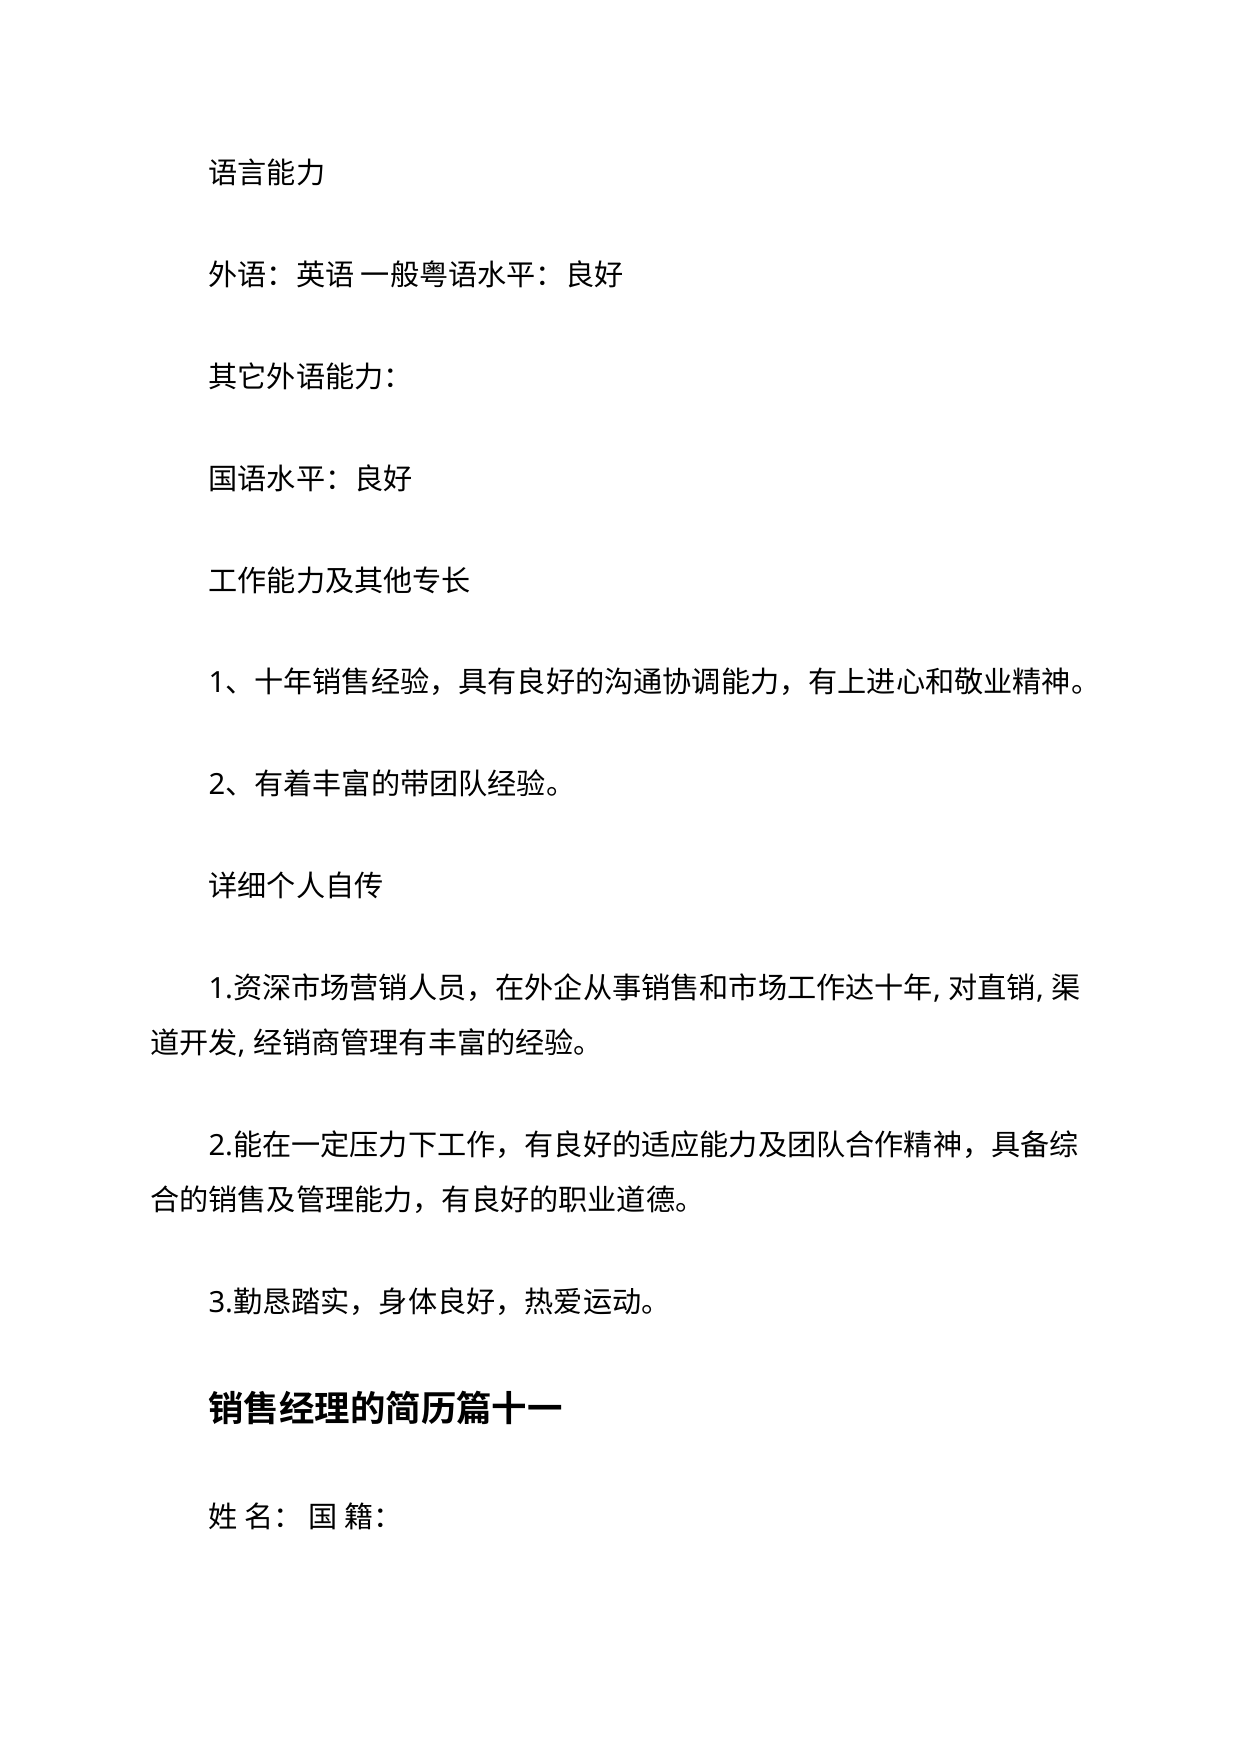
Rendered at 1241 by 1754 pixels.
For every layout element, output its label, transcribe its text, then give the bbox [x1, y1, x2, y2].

text 2.能在一定压力下工作，有良好的适应能力及团队合作精神，具备综合的销售及管理能力，有良好的职业道德。 [150, 1122, 1090, 1219]
text 详细个人自传 [150, 863, 1090, 905]
text 其它外语能力： [150, 353, 1090, 396]
text 国语水平：良好 [150, 455, 1090, 498]
text 姓 名： 国 籍： [150, 1494, 1090, 1536]
text 2、有着丰富的带团队经验。 [150, 761, 1090, 803]
text 销售经理的简历篇十一 [150, 1380, 1090, 1432]
text 工作能力及其他专长 [150, 557, 1090, 599]
text 1、十年销售经验，具有良好的沟通协调能力，有上进心和敬业精神。 [150, 659, 1090, 701]
text 1.资深市场营销人员，在外企从事销售和市场工作达十年, 对直销, 渠道开发, 经销商管理有丰富的经验。 [150, 964, 1090, 1062]
text 外语：英语 一般粤语水平：良好 [150, 252, 1090, 294]
text 3.勤恳踏实，身体良好，热爱运动。 [150, 1278, 1090, 1321]
text 语言能力 [150, 150, 1090, 192]
